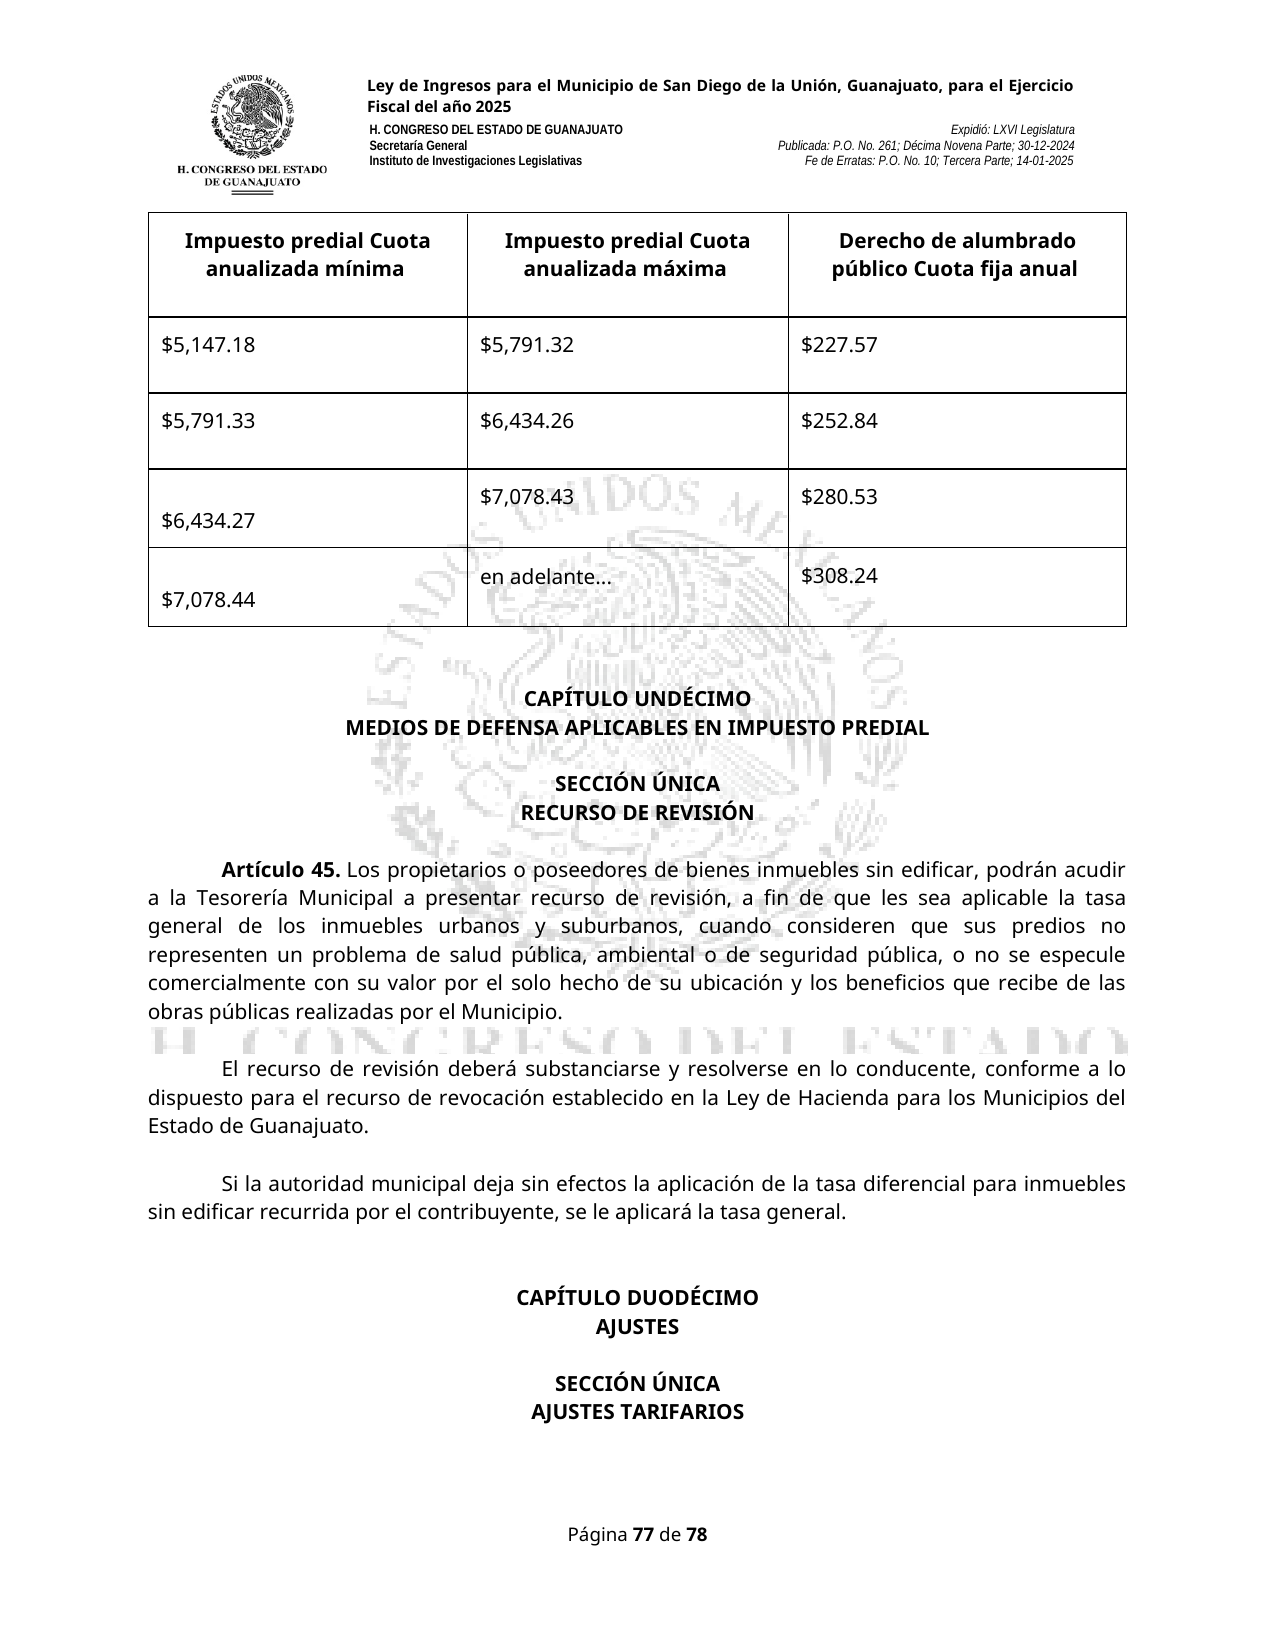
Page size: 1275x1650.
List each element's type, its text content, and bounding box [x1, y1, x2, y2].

text SECCIÓN ÚNICA RECURSO DE REVISIÓN [148, 769, 1127, 826]
picture [177, 75, 327, 201]
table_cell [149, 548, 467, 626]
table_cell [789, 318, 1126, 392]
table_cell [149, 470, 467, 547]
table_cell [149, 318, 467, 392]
text Si la autoridad municipal deja sin efectos la aplicación de la tasa diferencial para inmuebles sin edificar recurrida por el contribuyente, se le aplicará la tasa general. [148, 1169, 1127, 1226]
text SECCIÓN ÚNICA AJUSTES TARIFARIOS [148, 1369, 1127, 1426]
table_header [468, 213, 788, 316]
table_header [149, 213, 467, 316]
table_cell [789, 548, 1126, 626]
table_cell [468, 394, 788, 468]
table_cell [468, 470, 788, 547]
text CAPÍTULO UNDÉCIMO [148, 684, 1127, 713]
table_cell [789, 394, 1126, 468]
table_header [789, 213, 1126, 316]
text AJUSTES [148, 1312, 1127, 1340]
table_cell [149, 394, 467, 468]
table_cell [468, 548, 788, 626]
text Artículo 45. Los propietarios o poseedores de bienes inmuebles sin edificar, podrán acudir a la Tesorería Municipal a presentar recurso de revisión, a fin de que les sea aplicable la tasa general de los inmuebles urbanos y suburbanos, cuando consideren que sus predios no representen un problema de salud pública, ambiental o de seguridad pública, o no se especule comercialmente con su valor por el solo hecho de su ubicación y los beneficios que recibe de las obras públicas realizadas por el Municipio. [148, 855, 1127, 1025]
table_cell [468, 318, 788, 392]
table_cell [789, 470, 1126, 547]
text El recurso de revisión deberá substanciarse y resolverse en lo conducente, conforme a lo dispuesto para el recurso de revocación establecido en la Ley de Hacienda para los Municipios del Estado de Guanajuato. [148, 1054, 1127, 1140]
text MEDIOS DE DEFENSA APLICABLES EN IMPUESTO PREDIAL [148, 713, 1127, 741]
text CAPÍTULO DUODÉCIMO [148, 1283, 1127, 1312]
